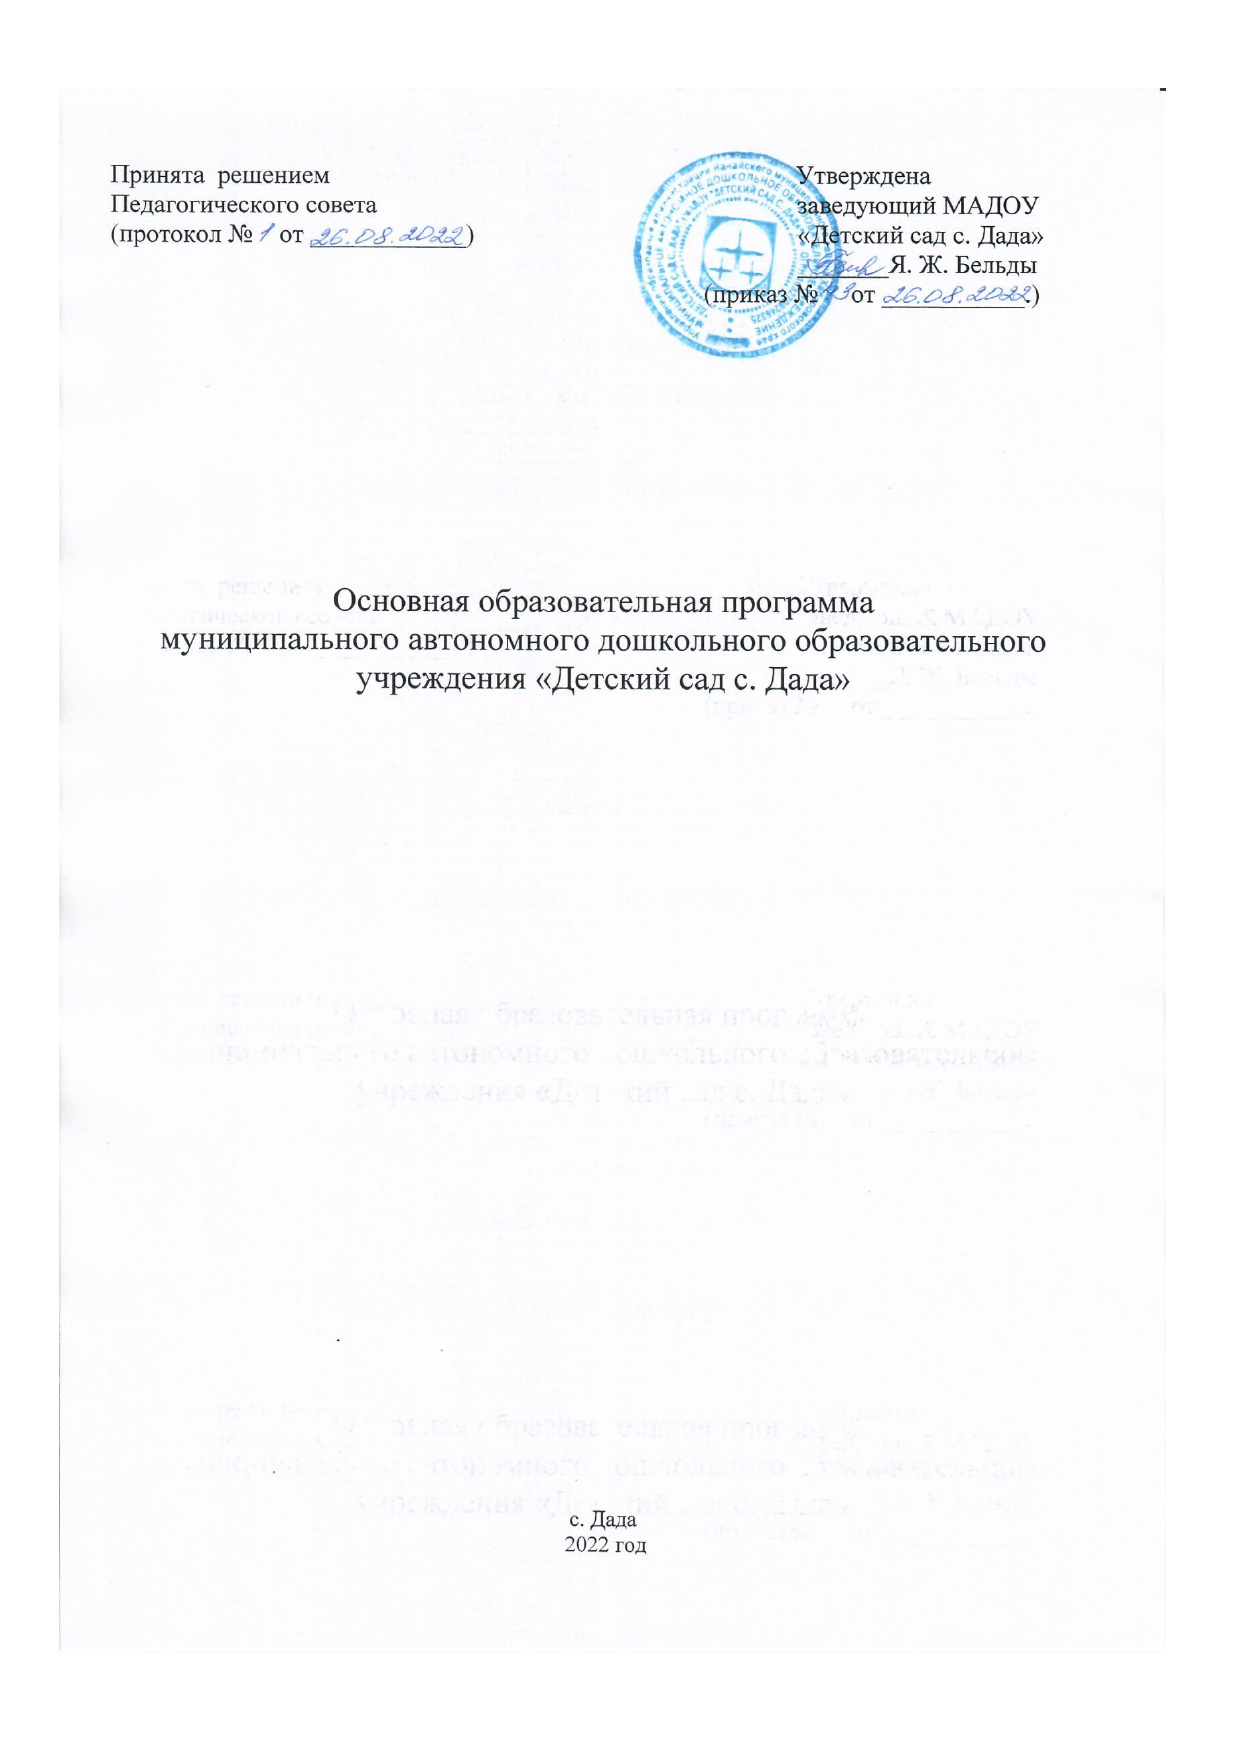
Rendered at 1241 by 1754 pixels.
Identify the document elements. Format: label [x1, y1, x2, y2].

picture [59, 88, 1167, 1654]
